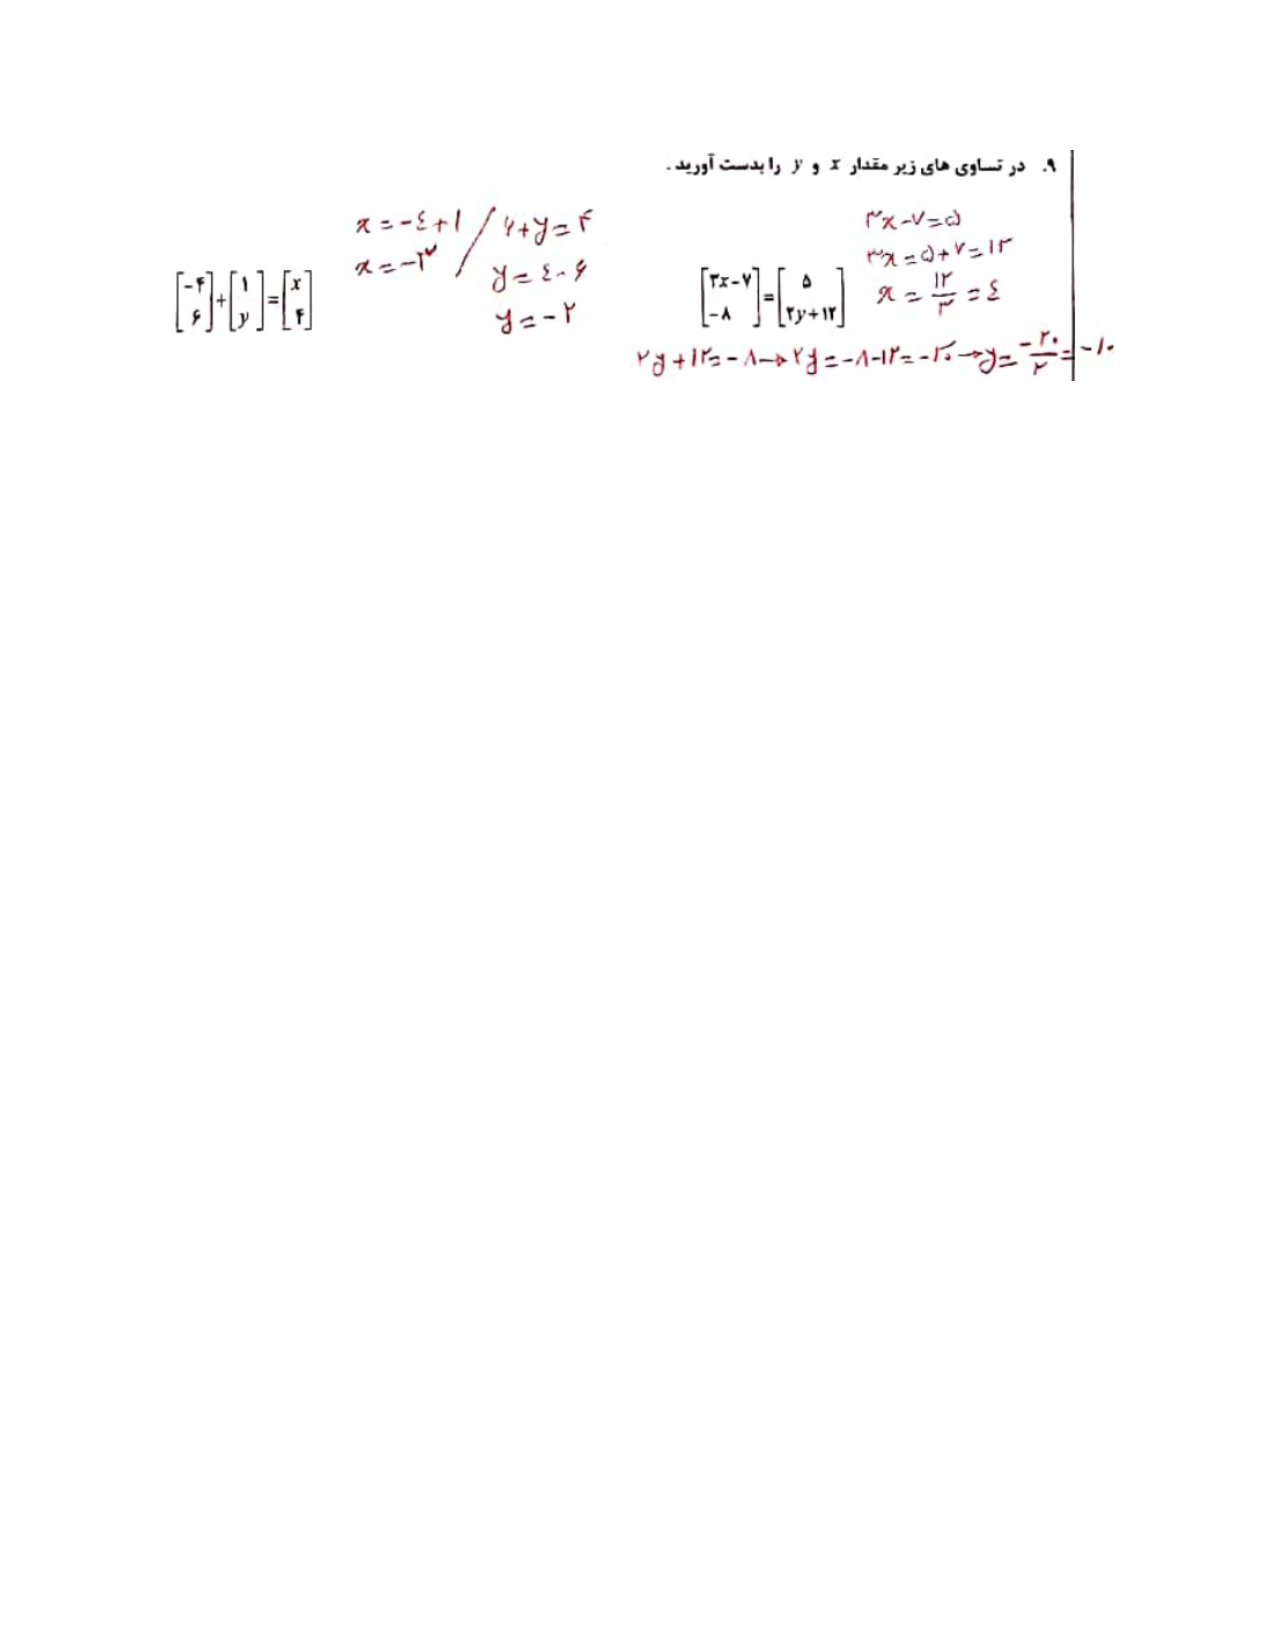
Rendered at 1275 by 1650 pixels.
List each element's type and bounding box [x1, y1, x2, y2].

picture [150, 150, 1125, 381]
